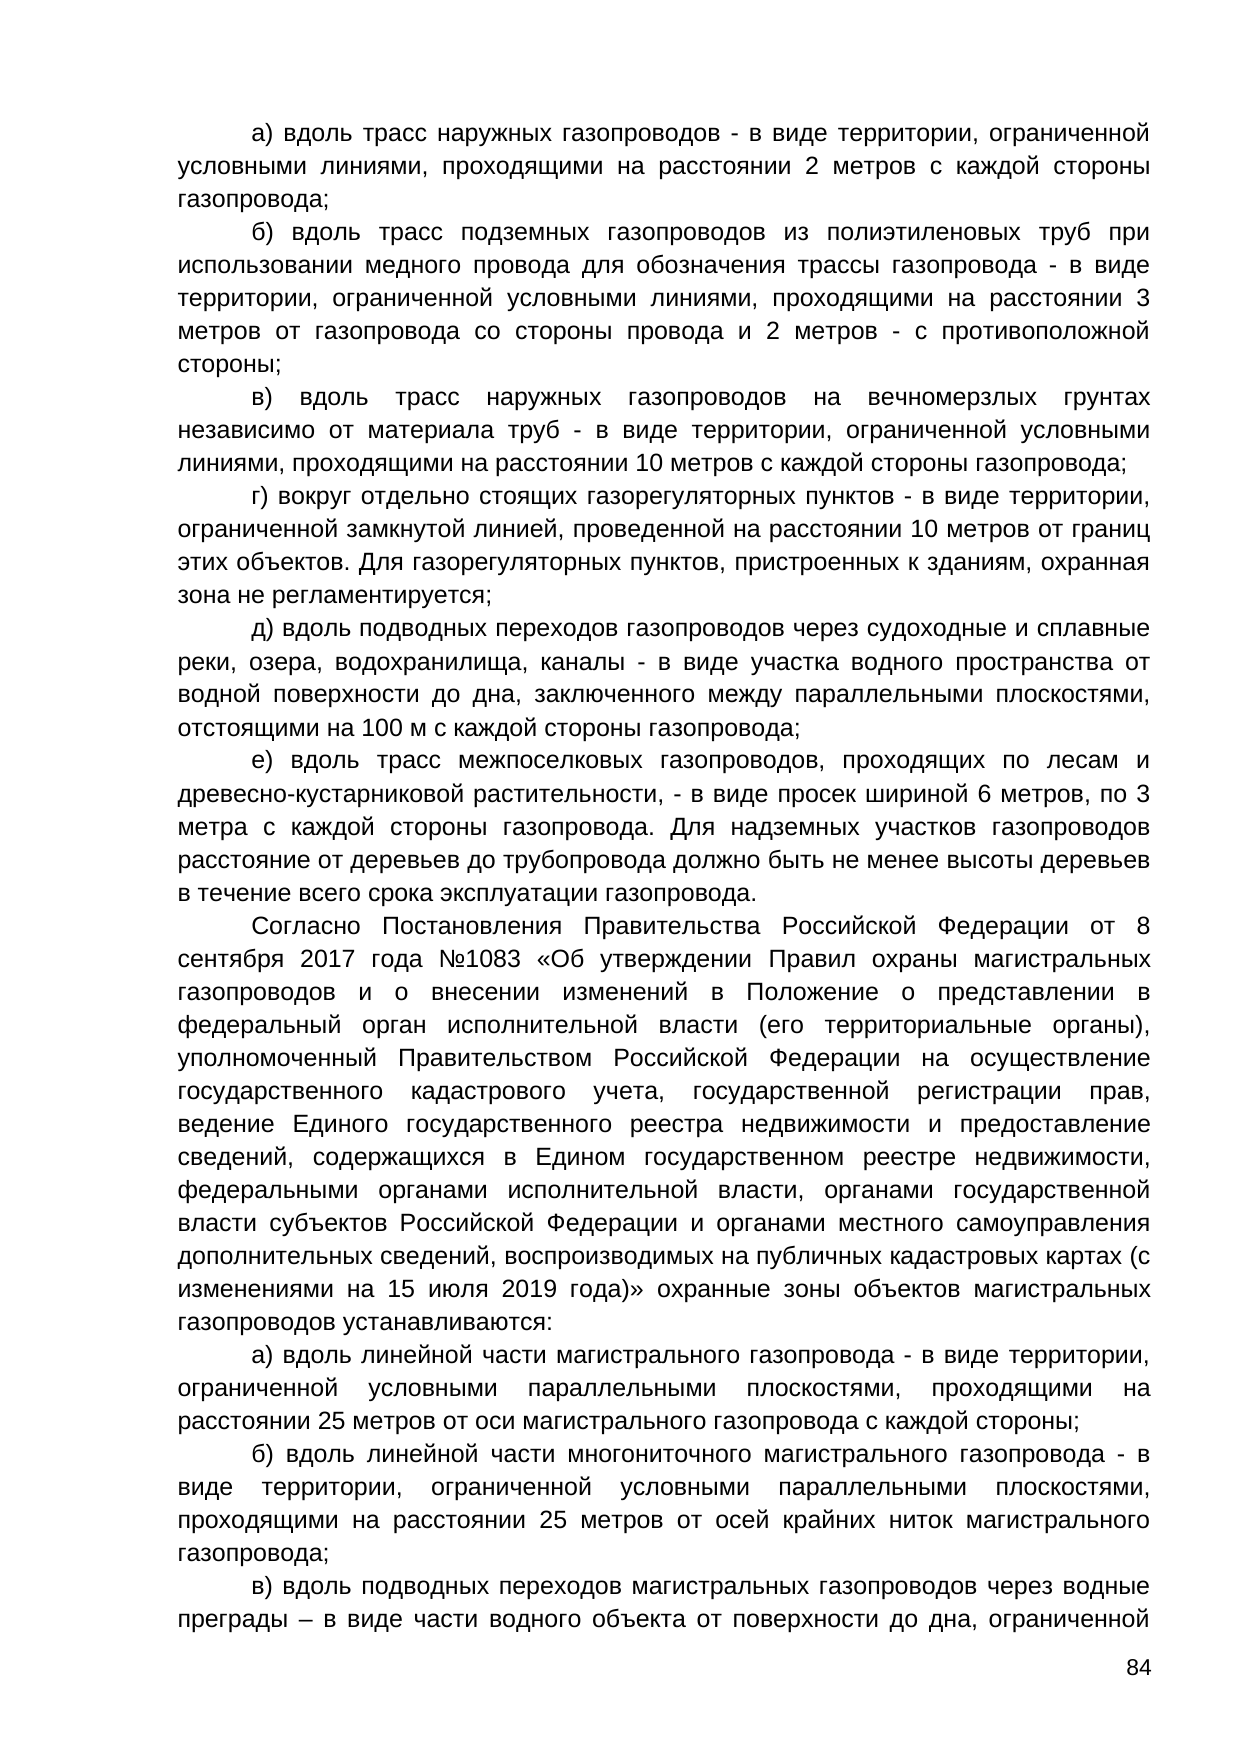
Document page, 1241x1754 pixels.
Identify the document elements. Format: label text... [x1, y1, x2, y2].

text б) вдоль трасс подземных газопроводов из полиэтиленовых труб при использовании медного провода для обозначения трассы газопровода - в виде территории, ограниченной условными линиями, проходящими на расстоянии 3 метров от газопровода со стороны провода и 2 метров - с противоположной стороны; [177, 217, 1152, 378]
text г) вокруг отдельно стоящих газорегуляторных пунктов - в виде территории, ограниченной замкнутой линией, проведенной на расстоянии 10 метров от границ этих объектов. Для газорегуляторных пунктов, пристроенных к зданиям, охранная зона не регламентируется; [177, 481, 1152, 609]
text а) вдоль линейной части магистрального газопровода - в виде территории, ограниченной условными параллельными плоскостями, проходящими на расстоянии 25 метров от оси магистрального газопровода с каждой стороны; [177, 1340, 1152, 1435]
text а) вдоль трасс наружных газопроводов - в виде территории, ограниченной условными линиями, проходящими на расстоянии 2 метров с каждой стороны газопровода; [177, 118, 1152, 213]
text в) вдоль трасс наружных газопроводов на вечномерзлых грунтах независимо от материала труб - в виде территории, ограниченной условными линиями, проходящими на расстоянии 10 метров с каждой стороны газопровода; [177, 382, 1152, 477]
text д) вдоль подводных переходов газопроводов через судоходные и сплавные реки, озера, водохранилища, каналы - в виде участка водного пространства от водной поверхности до дна, заключенного между параллельными плоскостями, отстоящими на 100 м с каждой стороны газопровода; [177, 613, 1152, 741]
text е) вдоль трасс межпоселковых газопроводов, проходящих по лесам и древесно-кустарниковой растительности, - в виде просек шириной 6 метров, по 3 метра с каждой стороны газопровода. Для надземных участков газопроводов расстояние от деревьев до трубопровода должно быть не менее высоты деревьев в течение всего срока эксплуатации газопровода. [177, 746, 1152, 906]
text Согласно Постановления Правительства Российской Федерации от 8 сентября 2017 года №1083 «Об утверждении Правил охраны магистральных газопроводов и о внесении изменений в Положение о представлении в федеральный орган исполнительной власти (его территориальные органы), уполномоченный Правительством Российской Федерации на осуществление государственного кадастрового учета, государственной регистрации прав, ведение Единого государственного реестра недвижимости и предоставление сведений, содержащихся в Едином государственном реестре недвижимости, федеральными органами исполнительной власти, органами государственной власти субъектов Российской Федерации и органами местного самоуправления дополнительных сведений, воспроизводимых на публичных кадастровых картах (с изменениями на 15 июля 2019 года)» охранные зоны объектов магистральных газопроводов устанавливаются: [177, 911, 1152, 1336]
text б) вдоль линейной части многониточного магистрального газопровода - в виде территории, ограниченной условными параллельными плоскостями, проходящими на расстоянии 25 метров от осей крайних ниток магистрального газопровода; [177, 1439, 1152, 1567]
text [177, 1571, 1152, 1633]
